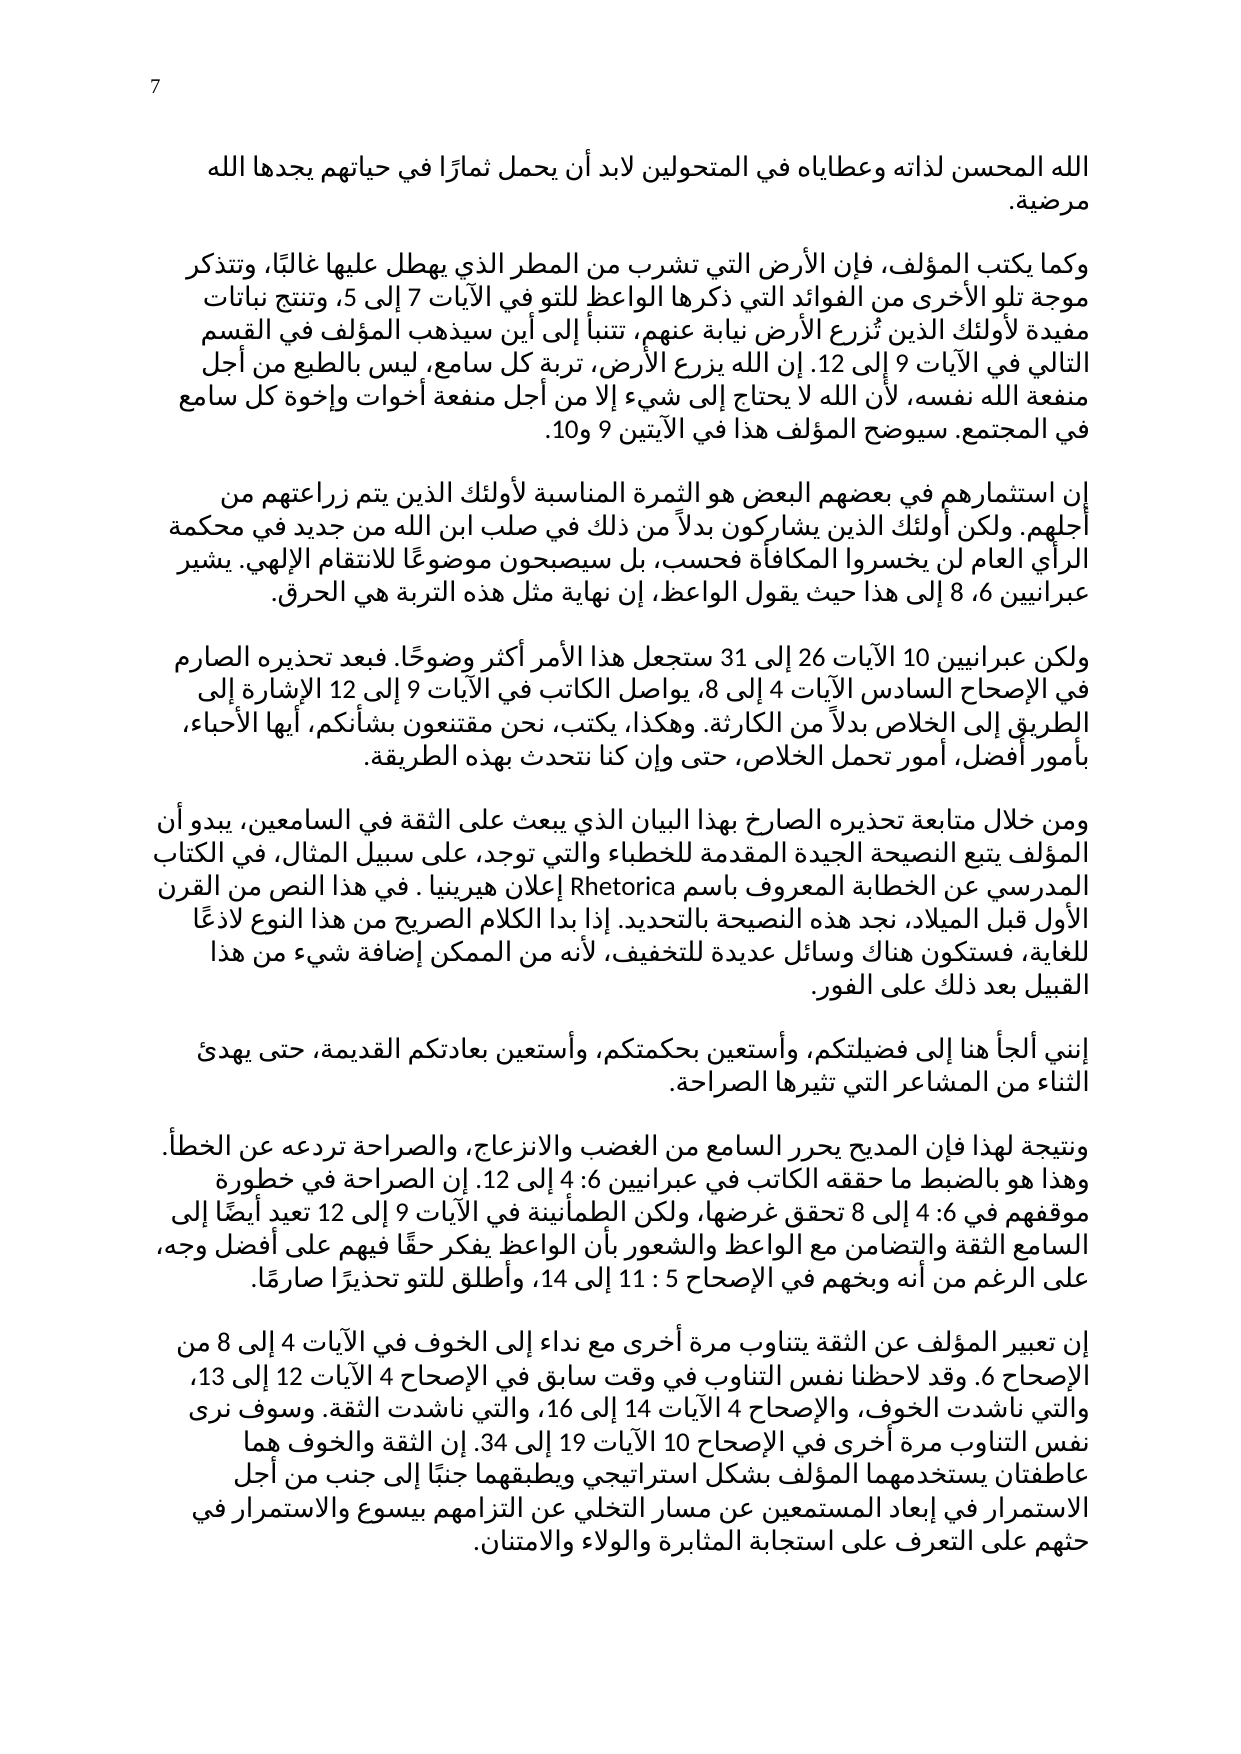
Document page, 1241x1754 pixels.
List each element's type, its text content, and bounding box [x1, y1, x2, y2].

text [150, 150, 1090, 216]
text ونتيجة لهذا فإن المديح يحرر السامع من الغضب والانزعاج، والصراحة تردعه عن الخطأ. وهذا هو بالضبط ما حققه الكاتب في عبرانيين 6: 4 إلى 12. إن الصراحة في خطورة موقفهم في 6: 4 إلى 8 تحقق غرضها، ولكن الطمأنينة في الآيات 9 إلى 12 تعيد أيضًا إلى السامع الثقة والتضامن مع الواعظ والشعور بأن الواعظ يفكر حقًا فيهم على أفضل وجه، على الرغم من أنه وبخهم في الإصحاح 5 : 11 إلى 14، وأطلق للتو تحذيرًا صارمًا. [150, 1129, 1090, 1294]
text وكما يكتب المؤلف، فإن الأرض التي تشرب من المطر الذي يهطل عليها غالبًا، وتتذكر موجة تلو الأخرى من الفوائد التي ذكرها الواعظ للتو في الآيات 7 إلى 5، وتنتج نباتات مفيدة لأولئك الذين تُزرع الأرض نيابة عنهم، تتنبأ إلى أين سيذهب المؤلف في القسم التالي في الآيات 9 إلى 12. إن الله يزرع الأرض، تربة كل سامع، ليس بالطبع من أجل منفعة الله نفسه، لأن الله لا يحتاج إلى شيء إلا من أجل منفعة أخوات وإخوة كل سامع في المجتمع. سيوضح المؤلف هذا في الآيتين 9 و10. [150, 247, 1090, 445]
text ولكن عبرانيين 10 الآيات 26 إلى 31 ستجعل هذا الأمر أكثر وضوحًا. فبعد تحذيره الصارم في الإصحاح السادس الآيات 4 إلى 8، يواصل الكاتب في الآيات 9 إلى 12 الإشارة إلى الطريق إلى الخلاص بدلاً من الكارثة. وهكذا، يكتب، نحن مقتنعون بشأنكم، أيها الأحباء، بأمور أفضل، أمور تحمل الخلاص، حتى وإن كنا نتحدث بهذه الطريقة. [150, 640, 1090, 772]
text ومن خلال متابعة تحذيره الصارخ بهذا البيان الذي يبعث على الثقة في السامعين، يبدو أن المؤلف يتبع النصيحة الجيدة المقدمة للخطباء والتي توجد، على سبيل المثال، في الكتاب المدرسي عن الخطابة المعروف باسم Rhetorica إعلان هيرينيا . في هذا النص من القرن الأول قبل الميلاد، نجد هذه النصيحة بالتحديد. إذا بدا الكلام الصريح من هذا النوع لاذعًا للغاية، فستكون هناك وسائل عديدة للتخفيف، لأنه من الممكن إضافة شيء من هذا القبيل بعد ذلك على الفور. [150, 803, 1090, 1001]
text إن استثمارهم في بعضهم البعض هو الثمرة المناسبة لأولئك الذين يتم زراعتهم من أجلهم. ولكن أولئك الذين يشاركون بدلاً من ذلك في صلب ابن الله من جديد في محكمة الرأي العام لن يخسروا المكافأة فحسب، بل سيصبحون موضوعًا للانتقام الإلهي. يشير عبرانيين 6، 8 إلى هذا حيث يقول الواعظ، إن نهاية مثل هذه التربة هي الحرق. [150, 476, 1090, 608]
text إن تعبير المؤلف عن الثقة يتناوب مرة أخرى مع نداء إلى الخوف في الآيات 4 إلى 8 من الإصحاح 6. وقد لاحظنا نفس التناوب في وقت سابق في الإصحاح 4 الآيات 12 إلى 13، والتي ناشدت الخوف، والإصحاح 4 الآيات 14 إلى 16، والتي ناشدت الثقة. وسوف نرى نفس التناوب مرة أخرى في الإصحاح 10 الآيات 19 إلى 34. إن الثقة والخوف هما عاطفتان يستخدمهما المؤلف بشكل استراتيجي ويطبقهما جنبًا إلى جنب من أجل الاستمرار في إبعاد المستمعين عن مسار التخلي عن التزامهم بيسوع والاستمرار في حثهم على التعرف على استجابة المثابرة والولاء والامتنان. [150, 1326, 1090, 1557]
text إنني ألجأ هنا إلى فضيلتكم، وأستعين بحكمتكم، وأستعين بعادتكم القديمة، حتى يهدئ الثناء من المشاعر التي تثيرها الصراحة. [150, 1032, 1090, 1098]
